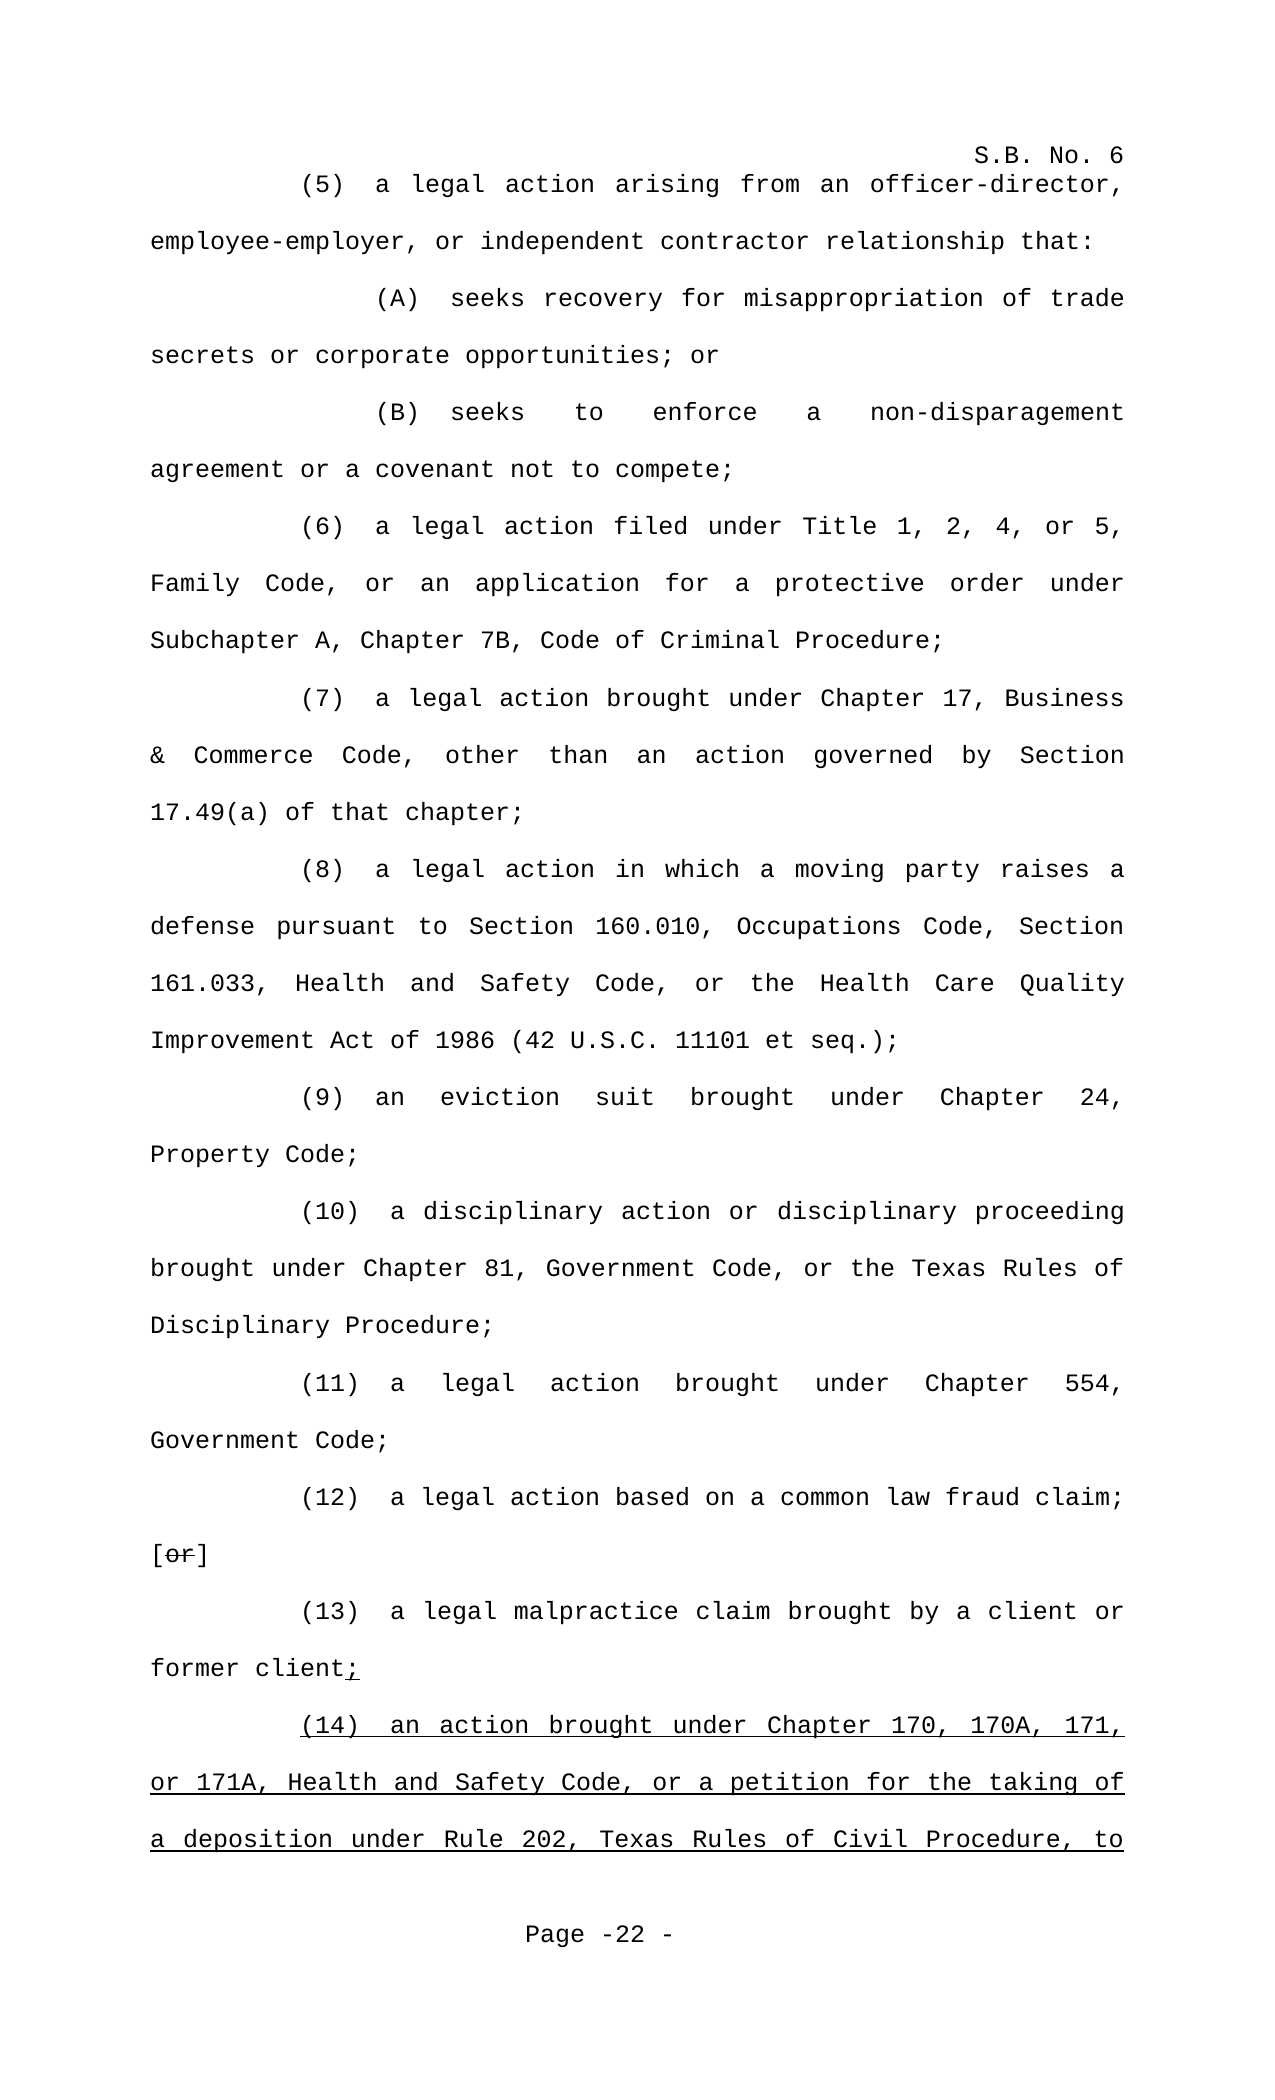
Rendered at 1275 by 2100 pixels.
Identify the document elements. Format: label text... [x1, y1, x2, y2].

text (11) a legal action brought under Chapter 554, Government Code; [150, 1370, 1125, 1456]
text (7) a legal action brought under Chapter 17, Business & Commerce Code, other than an action governed by Section 17.49(a) of that chapter; [150, 685, 1125, 828]
text (8) a legal action in which a moving party raises a defense pursuant to Section 160.010, Occupations Code, Section 161.033, Health and Safety Code, or the Health Care Quality Improvement Act of 1986 (42 U.S.C. 11101 et seq.); [150, 856, 1125, 1056]
text (10) a disciplinary action or disciplinary proceeding brought under Chapter 81, Government Code, or the Texas Rules of Disciplinary Procedure; [150, 1199, 1125, 1341]
text (5) a legal action arising from an officer-director, employee-employer, or independent contractor relationship that: [150, 171, 1125, 257]
text (B) seeks to enforce a non-disparagement agreement or a covenant not to compete; [150, 399, 1125, 485]
text (13) a legal malpractice claim brought by a client or former client; [150, 1598, 1125, 1684]
text (6) a legal action filed under Title 1, 2, 4, or 5, Family Code, or an application for a protective order under Subchapter A, Chapter 7B, Code of Criminal Procedure; [150, 514, 1125, 656]
text (9) an eviction suit brought under Chapter 24, Property Code; [150, 1084, 1125, 1170]
text (A) seeks recovery for misappropriation of trade secrets or corporate opportunities; or [150, 285, 1125, 371]
text (12) a legal action based on a common law fraud claim; [or] [150, 1484, 1125, 1570]
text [150, 1795, 1125, 1855]
